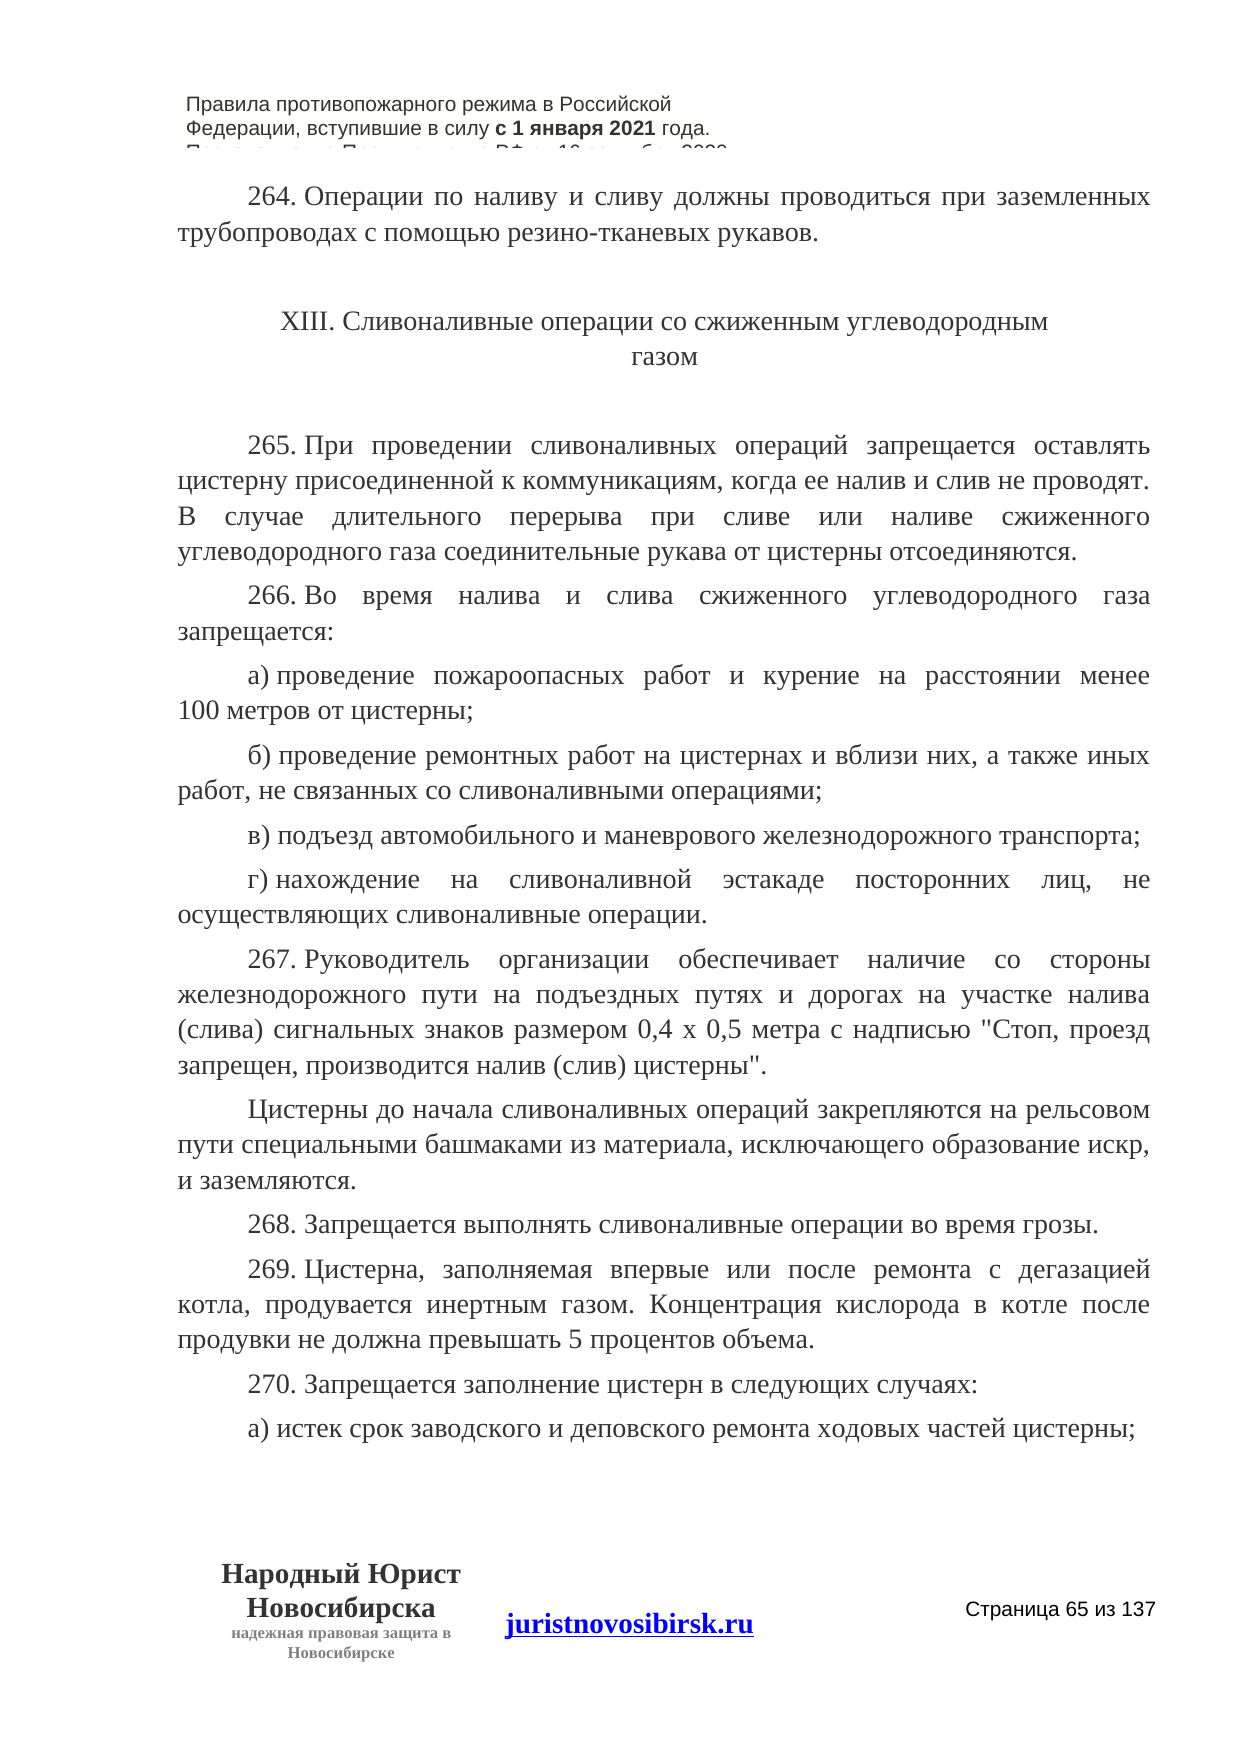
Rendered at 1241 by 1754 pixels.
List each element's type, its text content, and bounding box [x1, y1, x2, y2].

text б) проведение ремонтных работ на цистернах и вблизи них, а также иных работ, не связанных со сливоналивными операциями; [177, 735, 1152, 806]
text 269. Цистерна, заполняемая впервые или после ремонта с дегазацией котла, продувается инертным газом. Концентрация кислорода в котле после продувки не должна превышать 5 процентов объема. [177, 1249, 1152, 1355]
text Цистерны до начала сливоналивных операций закрепляются на рельсовом пути специальными башмаками из материала, исключающего образование искр, и заземляются. [177, 1089, 1152, 1195]
text 264. Операции по наливу и сливу должны проводиться при заземленных трубопроводах с помощью резино-тканевых рукавов. [177, 177, 1152, 247]
text XIII. Сливоналивные операции со сжиженным углеводородным газом [247, 301, 1081, 371]
text 266. Во время налива и слива сжиженного углеводородного газа запрещается: [177, 576, 1152, 646]
text 267. Руководитель организации обеспечивает наличие со стороны железнодорожного пути на подъездных путях и дорогах на участке налива (слива) сигнальных знаков размером 0,4 х с надписью "Стоп, проезд запрещен, производится налив (слив) цистерны". [177, 939, 1152, 1080]
text 268. Запрещается выполнять сливоналивные операции во время грозы. [177, 1204, 1152, 1240]
text а) проведение пожароопасных работ и курение на расстоянии менее от цистерны; [177, 655, 1152, 726]
text в) подъезд автомобильного и маневрового железнодорожного транспорта; [177, 815, 1152, 850]
text а) истек срок заводского и деповского ремонта ходовых частей цистерны; [177, 1409, 1152, 1444]
text г) нахождение на сливоналивной эстакаде посторонних лиц, не осуществляющих сливоналивные операции. [177, 859, 1152, 930]
text 270. Запрещается заполнение цистерн в следующих случаях: [177, 1364, 1152, 1399]
text 265. При проведении сливоналивных операций запрещается оставлять цистерну присоединенной к коммуникациям, когда ее налив и слив не проводят. В случае длительного перерыва при сливе или наливе сжиженного углеводородного газа соединительные рукава от цистерны отсоединяются. [177, 425, 1152, 566]
